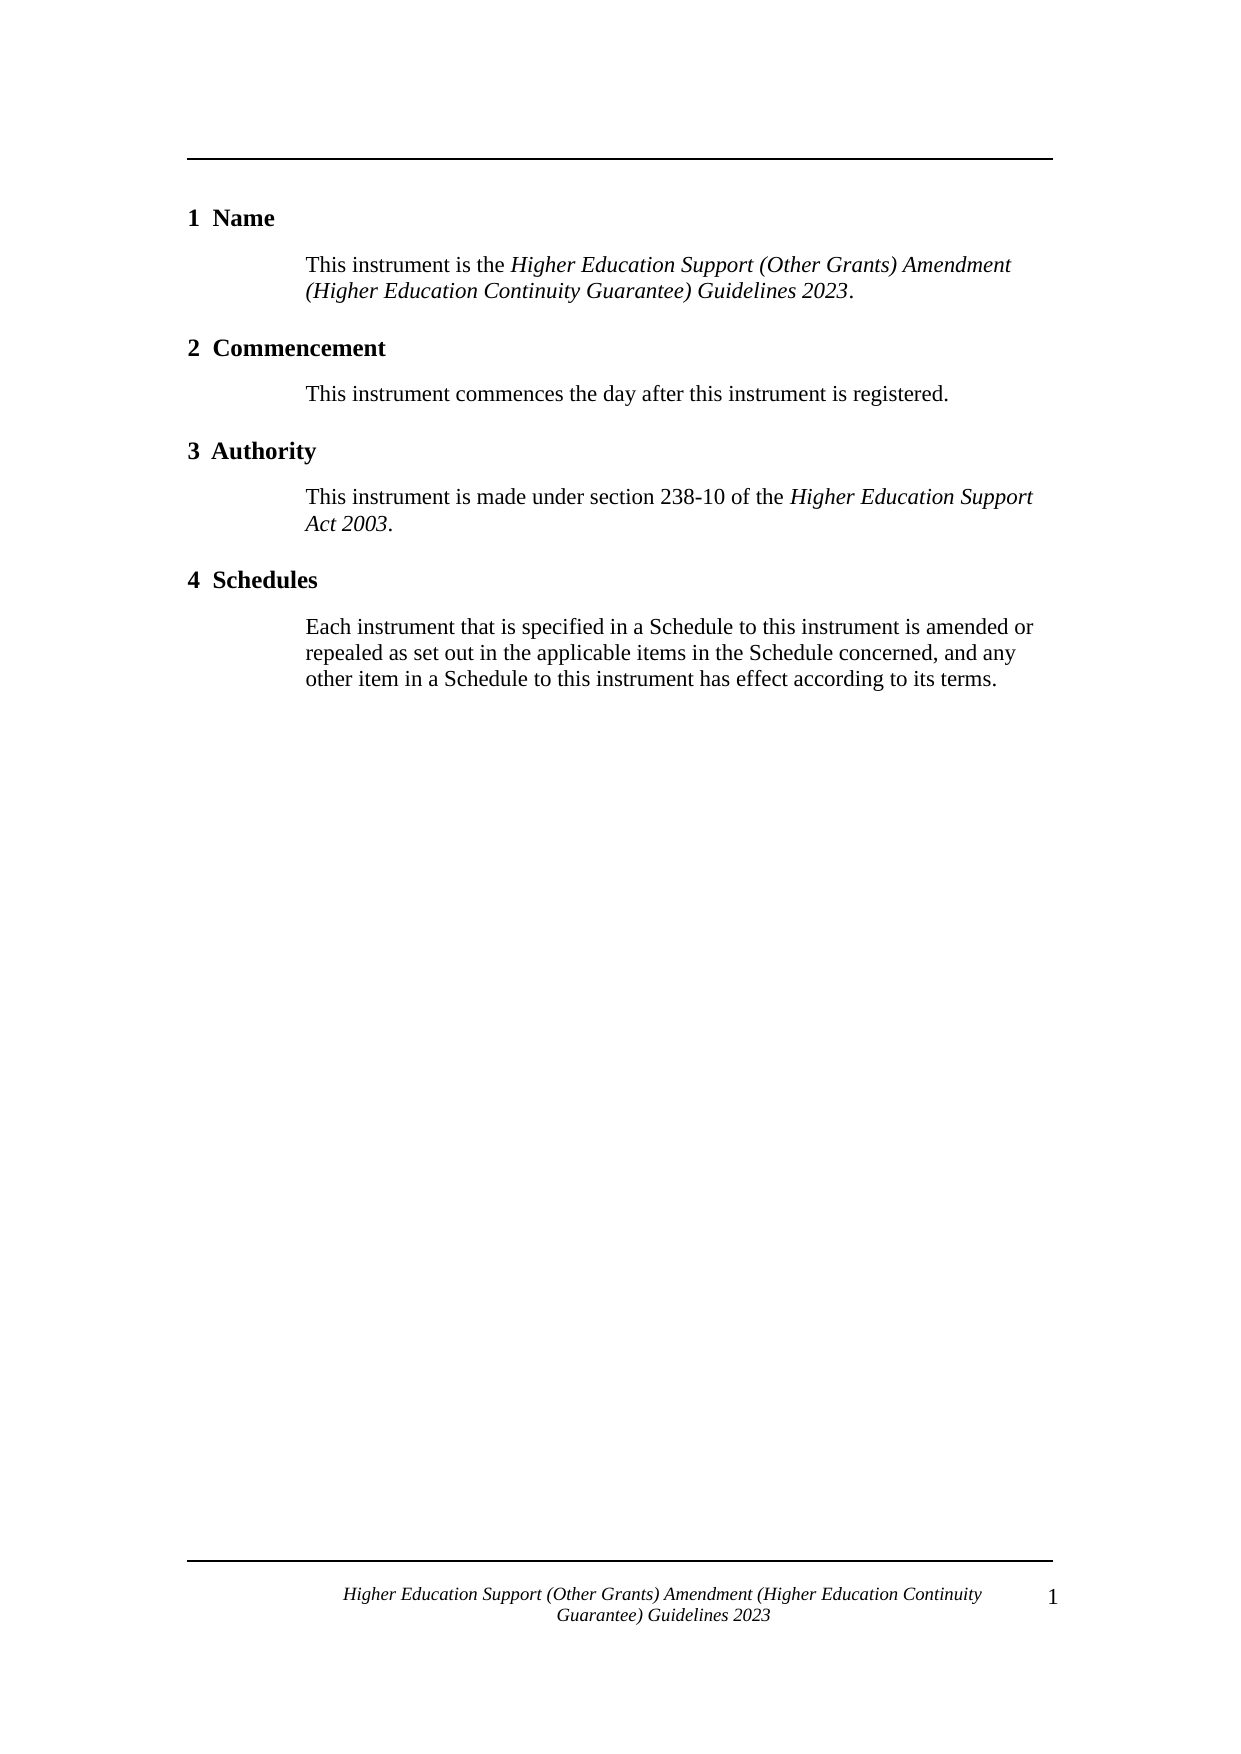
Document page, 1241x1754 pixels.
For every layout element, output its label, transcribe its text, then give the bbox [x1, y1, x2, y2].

text This instrument commences the day after this instrument is registered. [187, 380, 1053, 407]
text 1 Name [187, 203, 1053, 232]
text Each instrument that is specified in a Schedule to this instrument is amended or repealed as set out in the applicable items in the Schedule concerned, and any other item in a Schedule to this instrument has effect according to its terms. [187, 613, 1053, 692]
text This instrument is the Higher Education Support (Other Grants) Amendment (Higher Education Continuity Guarantee) Guidelines 2023. [187, 251, 1053, 304]
text 2 Commencement [187, 333, 1053, 362]
text This instrument is made under section 238-10 of the Higher Education Support Act 2003. [187, 483, 1053, 536]
text 3 Authority [187, 436, 1053, 464]
text 4 Schedules [187, 565, 1053, 594]
